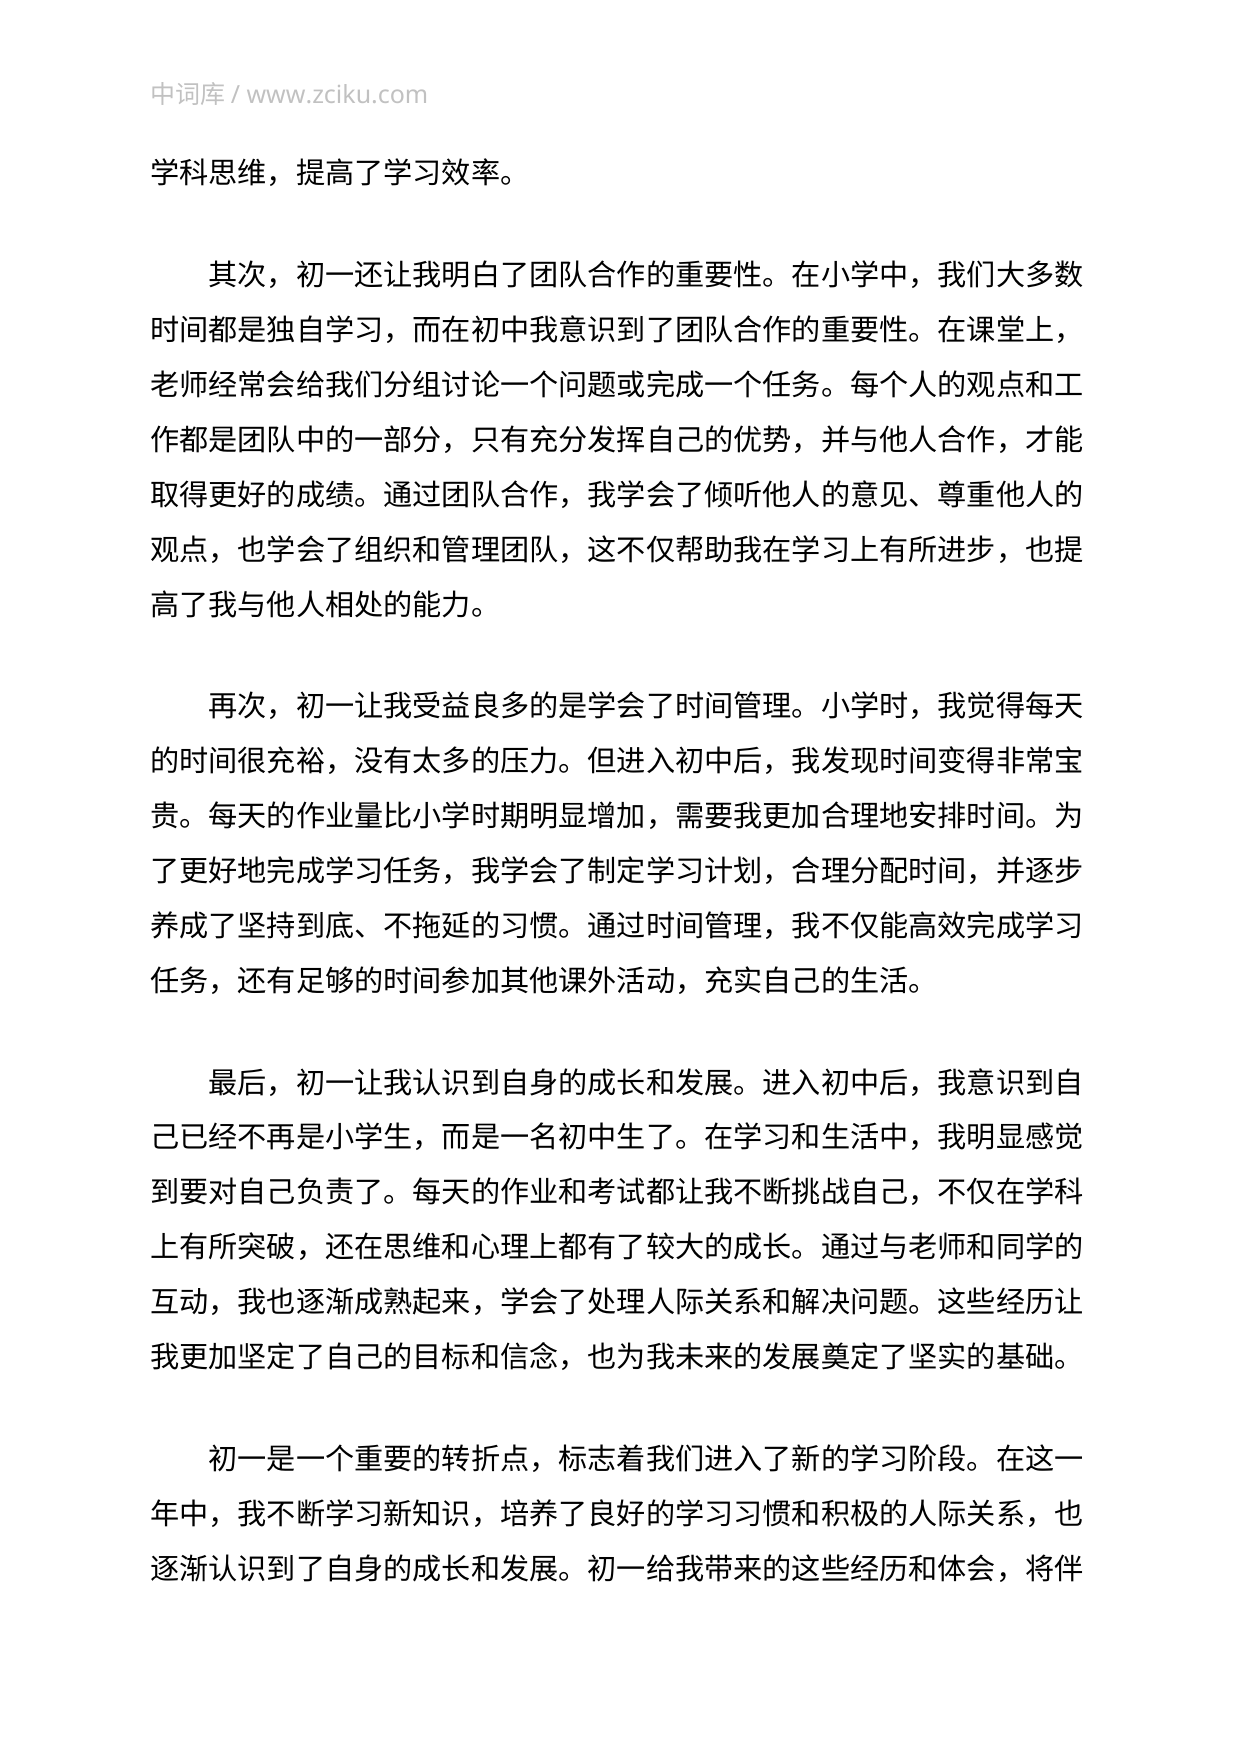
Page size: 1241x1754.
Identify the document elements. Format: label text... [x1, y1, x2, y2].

text 其次，初一还让我明白了团队合作的重要性。在小学中，我们大多数时间都是独自学习，而在初中我意识到了团队合作的重要性。在课堂上，老师经常会给我们分组讨论一个问题或完成一个任务。每个人的观点和工作都是团队中的一部分，只有充分发挥自己的优势，并与他人合作，才能取得更好的成绩。通过团队合作，我学会了倾听他人的意见、尊重他人的观点，也学会了组织和管理团队，这不仅帮助我在学习上有所进步，也提高了我与他人相处的能力。 [150, 252, 1090, 623]
text 最后，初一让我认识到自身的成长和发展。进入初中后，我意识到自己已经不再是小学生，而是一名初中生了。在学习和生活中，我明显感觉到要对自己负责了。每天的作业和考试都让我不断挑战自己，不仅在学科上有所突破，还在思维和心理上都有了较大的成长。通过与老师和同学的互动，我也逐渐成熟起来，学会了处理人际关系和解决问题。这些经历让我更加坚定了自己的目标和信念，也为我未来的发展奠定了坚实的基础。 [150, 1059, 1090, 1376]
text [150, 150, 1090, 192]
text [150, 1435, 1090, 1587]
text 再次，初一让我受益良多的是学会了时间管理。小学时，我觉得每天的时间很充裕，没有太多的压力。但进入初中后，我发现时间变得非常宝贵。每天的作业量比小学时期明显增加，需要我更加合理地安排时间。为了更好地完成学习任务，我学会了制定学习计划，合理分配时间，并逐步养成了坚持到底、不拖延的习惯。通过时间管理，我不仅能高效完成学习任务，还有足够的时间参加其他课外活动，充实自己的生活。 [150, 683, 1090, 1000]
